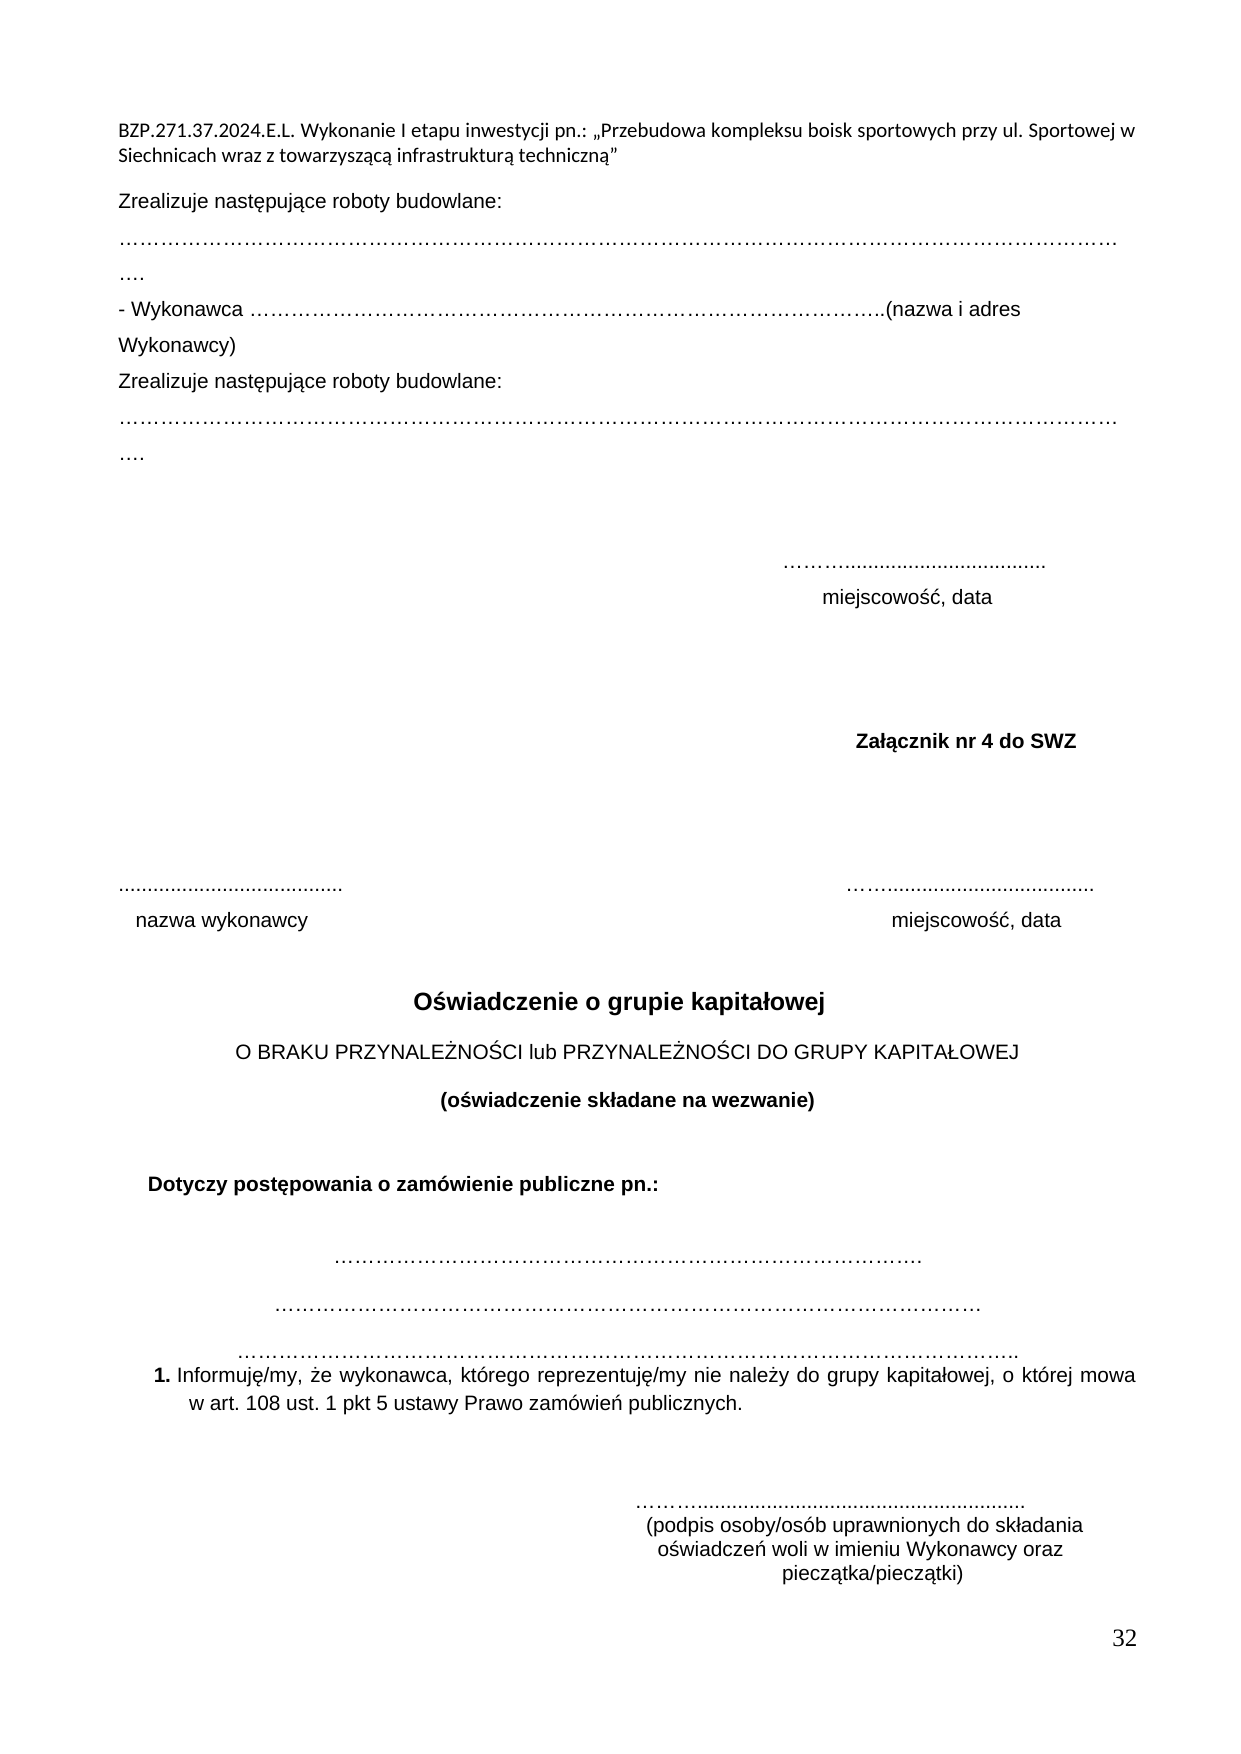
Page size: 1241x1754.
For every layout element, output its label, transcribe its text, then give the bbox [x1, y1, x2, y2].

text O BRAKU PRZYNALEŻNOŚCI lub PRZYNALEŻNOŚCI DO GRUPY KAPITAŁOWEJ [118, 1040, 1137, 1064]
text Dotyczy postępowania o zamówienie publiczne pn.: [148, 1172, 1137, 1196]
text …………………………………………………………………………………………………………………………………. [118, 405, 1137, 465]
text ………................................... [118, 549, 1137, 573]
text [118, 189, 1137, 213]
subtitle Oświadczenie o grupie kapitałowej [339, 987, 1137, 1016]
text …………………………………………………………………………. [118, 1243, 1137, 1267]
list Informuję/my, że wykonawca, którego reprezentuję/my nie należy do grupy kapitałowej, o której mowa w art. 108 ust. 1 pkt 5 ustawy Prawo zamówień publicznych. [153, 1363, 1137, 1415]
text nazwa wykonawcy miejscowość, data [118, 908, 1137, 932]
text ………………………………………………………………………………………… [118, 1291, 1137, 1315]
text (oświadczenie składane na wezwanie) [118, 1088, 1137, 1112]
text pieczątka/pieczątki) [708, 1561, 1137, 1585]
text (podpis osoby/osób uprawnionych do składania oświadczeń woli w imieniu Wykonawcy oraz [634, 1513, 1137, 1561]
text ………......................................................... [561, 1489, 1137, 1513]
text ....................................... …….................................... [118, 872, 1137, 896]
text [118, 225, 1137, 285]
text Zrealizuje następujące roboty budowlane: [118, 369, 1137, 393]
text Załącznik nr 4 do SWZ [856, 728, 1137, 752]
text ………………………………………………………………………………………………….. [118, 1339, 1137, 1363]
text miejscowość, data [782, 585, 1137, 609]
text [118, 297, 1137, 357]
